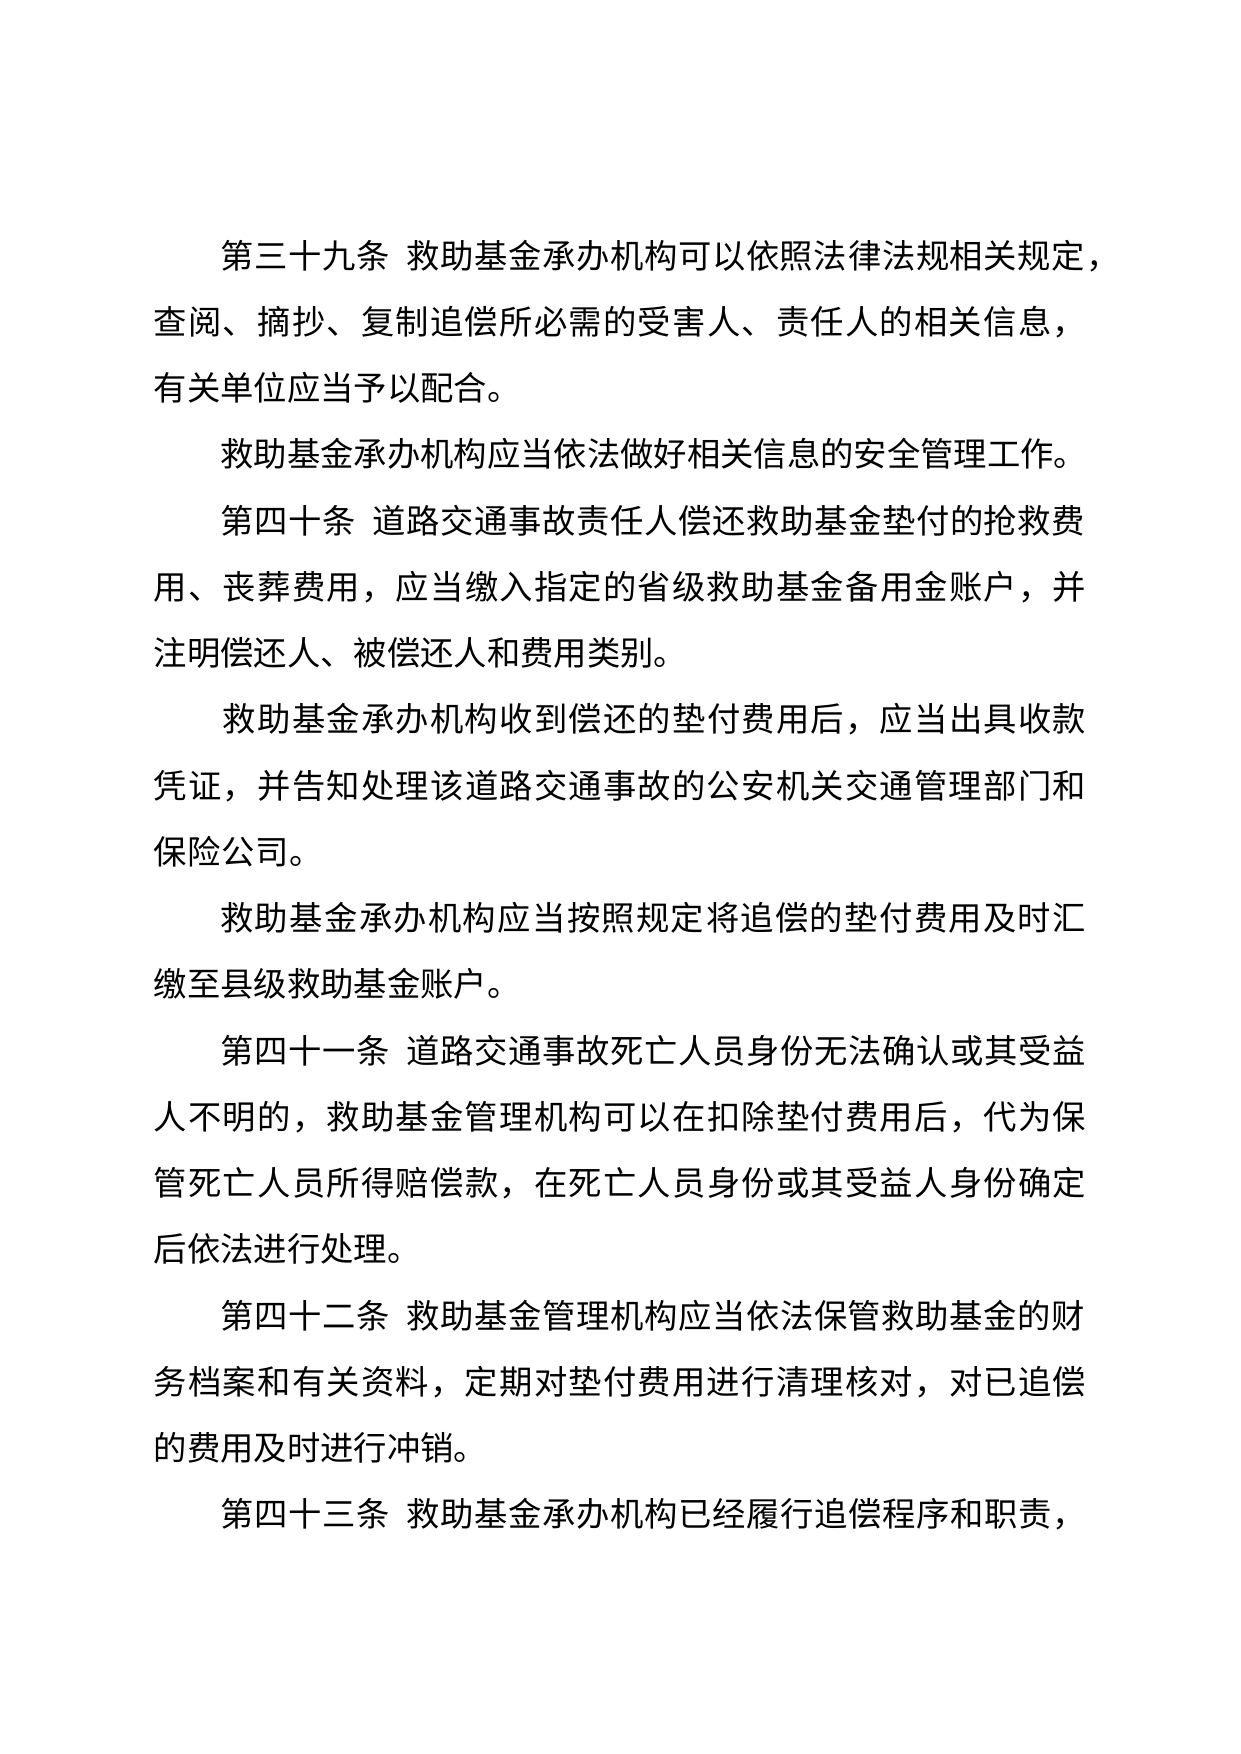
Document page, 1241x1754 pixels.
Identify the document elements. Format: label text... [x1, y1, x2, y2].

text 救助基金承办机构应当依法做好相关信息的安全管理工作。 [153, 419, 1087, 485]
text 救助基金承办机构收到偿还的垫付费用后，应当出具收款凭证，并告知处理该道路交通事故的公安机关交通管理部门和保险公司。 [153, 684, 1087, 883]
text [153, 1479, 1087, 1545]
text 救助基金承办机构应当按照规定将追偿的垫付费用及时汇缴至县级救助基金账户。 [153, 883, 1087, 1015]
text 第四十一条 道路交通事故死亡人员身份无法确认或其受益人不明的，救助基金管理机构可以在扣除垫付费用后，代为保管死亡人员所得赔偿款，在死亡人员身份或其受益人身份确定后依法进行处理。 [153, 1015, 1087, 1280]
text 第三十九条 救助基金承办机构可以依照法律法规相关规定，查阅、摘抄、复制追偿所必需的受害人、责任人的相关信息，有关单位应当予以配合。 [153, 220, 1087, 419]
text 第四十条 道路交通事故责任人偿还救助基金垫付的抢救费用、丧葬费用，应当缴入指定的省级救助基金备用金账户，并注明偿还人、被偿还人和费用类别。 [153, 485, 1087, 684]
text 第四十二条 救助基金管理机构应当依法保管救助基金的财务档案和有关资料，定期对垫付费用进行清理核对，对已追偿的费用及时进行冲销。 [153, 1280, 1087, 1479]
